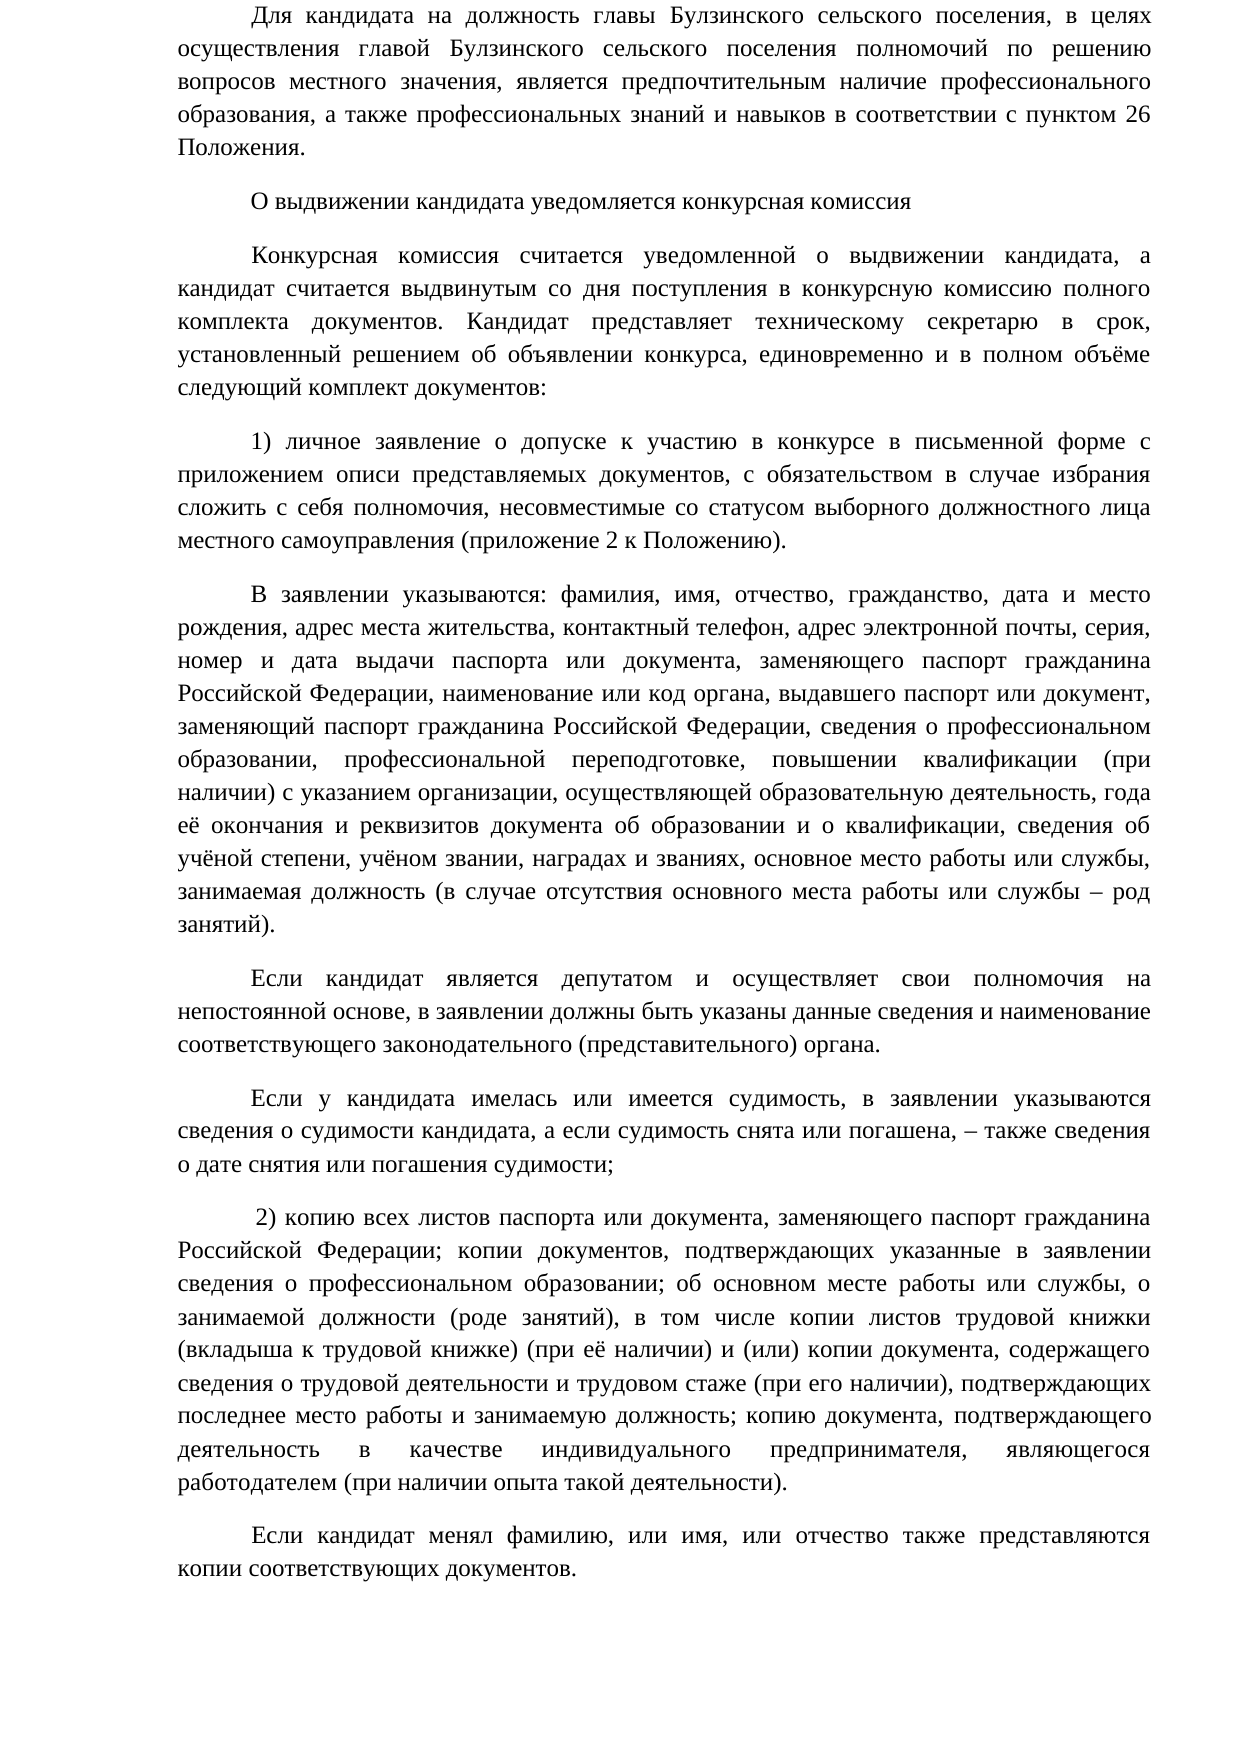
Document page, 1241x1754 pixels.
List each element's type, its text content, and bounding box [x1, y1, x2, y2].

text 1) личное заявление о допуске к участию в конкурсе в письменной форме с приложением описи представляемых документов, с обязательством в случае избрания сложить с себя полномочия, несовместимые со статусом выборного должностного лица местного самоуправления (приложение 2 к Положению). [177, 426, 1152, 553]
text Если кандидат менял фамилию, или имя, или отчество также представляются копии соответствующих документов. [177, 1521, 1152, 1582]
text Если кандидат является депутатом и осуществляет свои полномочия на непостоянной основе, в заявлении должны быть указаны данные сведения и наименование соответствующего законодательного (представительного) органа. [177, 963, 1152, 1057]
text В заявлении указываются: фамилия, имя, отчество, гражданство, дата и место рождения, адрес места жительства, контактный телефон, адрес электронной почты, серия, номер и дата выдачи паспорта или документа, заменяющего паспорт гражданина Российской Федерации, наименование или код органа, выдавшего паспорт или документ, заменяющий паспорт гражданина Российской Федерации, сведения о профессиональном образовании, профессиональной переподготовке, повышении квалификации (при наличии) с указанием организации, осуществляющей образовательную деятельность, года её окончания и реквизитов документа об образовании и о квалификации, сведения об учёной степени, учёном звании, наградах и званиях, основное место работы или службы, занимаемая должность (в случае отсутствия основного места работы или службы – род занятий). [177, 579, 1152, 938]
text Для кандидата на должность главы Булзинского сельского поселения, в целях осуществления главой Булзинского сельского поселения полномочий по решению вопросов местного значения, является предпочтительным наличие профессионального образования, а также профессиональных знаний и навыков в соответствии с пунктом 26 Положения. [177, 0, 1152, 161]
text 2) копию всех листов паспорта или документа, заменяющего паспорт гражданина Российской Федерации; копии документов, подтверждающих указанные в заявлении сведения о профессиональном образовании; об основном месте работы или службы, о занимаемой должности (роде занятий), в том числе копии листов трудовой книжки (вкладыша к трудовой книжке) (при её наличии) и (или) копии документа, содержащего сведения о трудовой деятельности и трудовом стаже (при его наличии), подтверждающих последнее место работы и занимаемую должность; копию документа, подтверждающего деятельность в качестве индивидуального предпринимателя, являющегося работодателем (при наличии опыта такой деятельности). [177, 1202, 1152, 1495]
text Если у кандидата имелась или имеется судимость, в заявлении указываются сведения о судимости кандидата, а если судимость снята или погашена, – также сведения о дате снятия или погашения судимости; [177, 1083, 1152, 1177]
text Конкурсная комиссия считается уведомленной о выдвижении кандидата, а кандидат считается выдвинутым со дня поступления в конкурсную комиссию полного комплекта документов. Кандидат представляет техническому секретарю в срок, установленный решением об объявлении конкурса, единовременно и в полном объёме следующий комплект документов: [177, 240, 1152, 401]
text О выдвижении кандидата уведомляется конкурсная комиссия [177, 186, 1152, 215]
